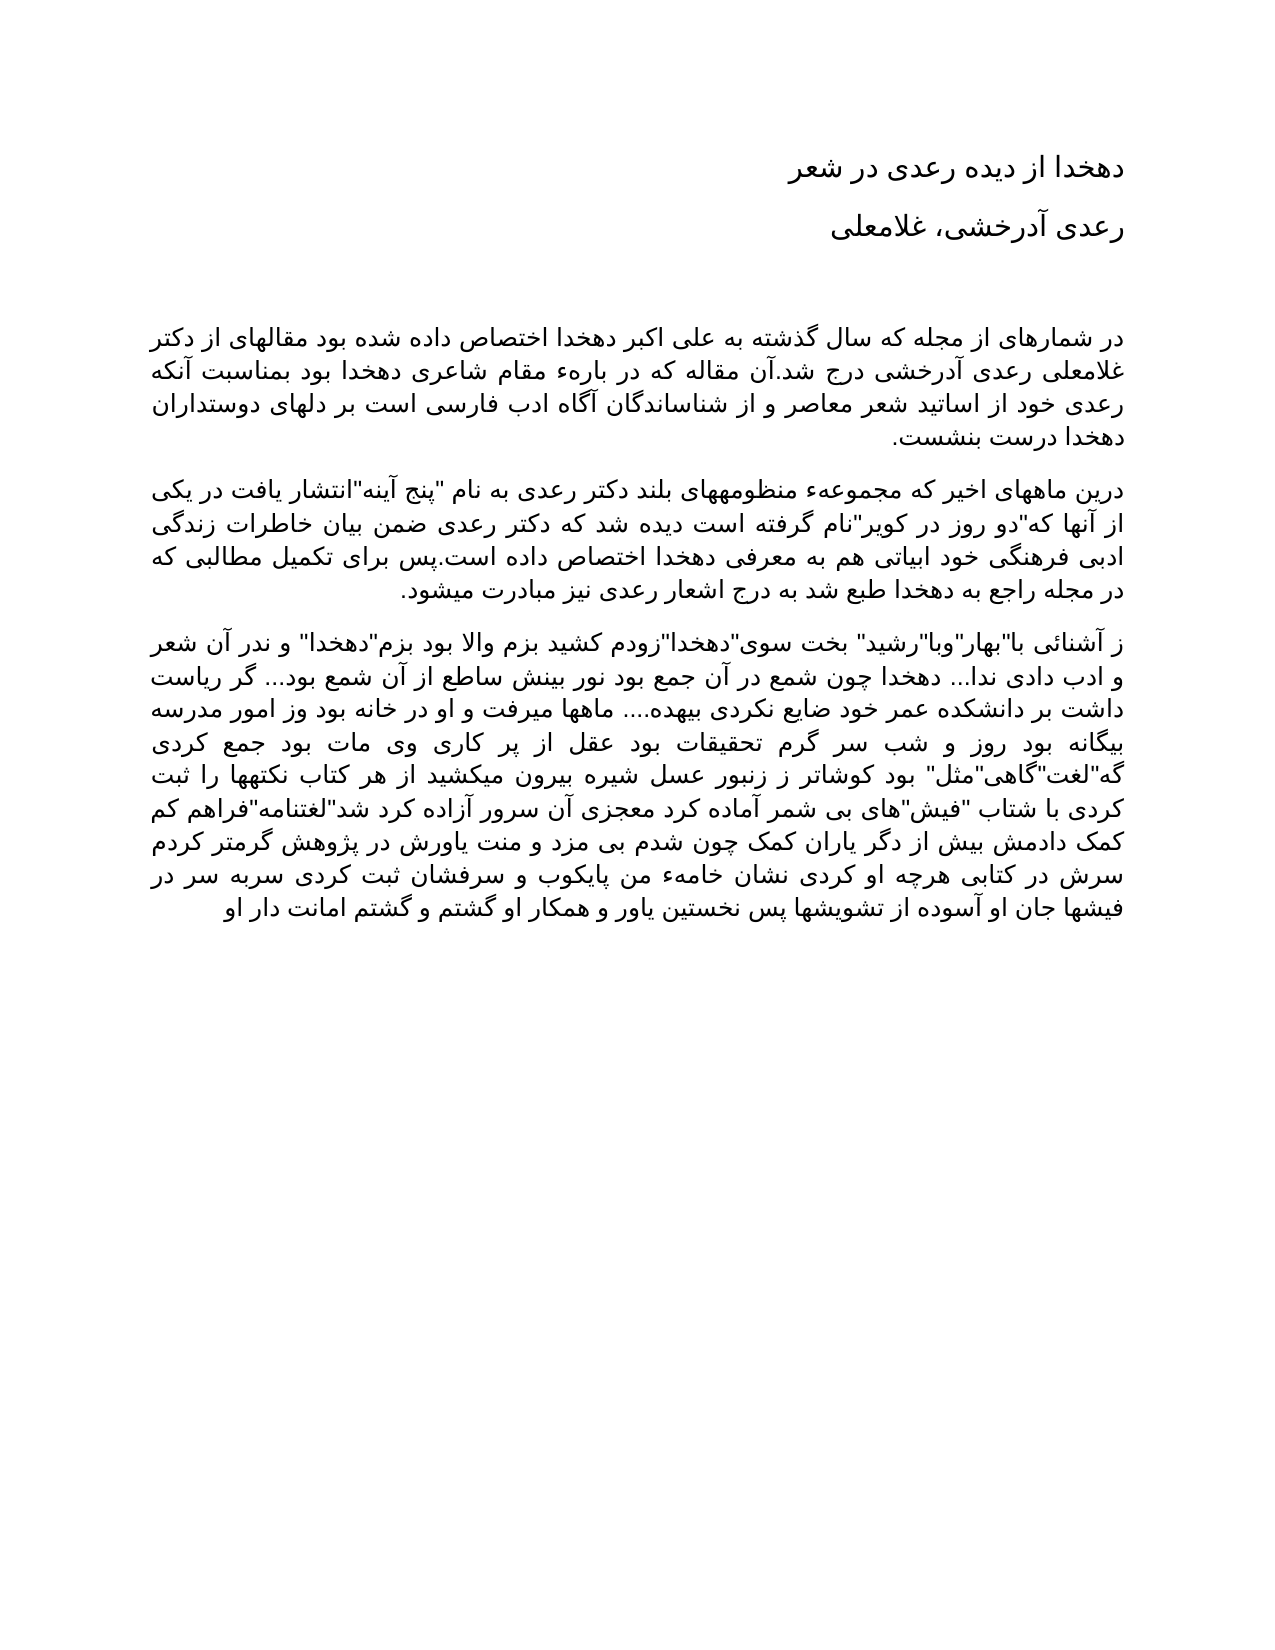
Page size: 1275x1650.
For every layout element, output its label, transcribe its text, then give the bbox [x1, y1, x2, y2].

text رعدی آدرخشی، غلامعلی [150, 209, 1125, 243]
text ز آشنائی با"بهار"وبا"رشید" بخت سوی‏"دهخدا"زودم کشید بزم والا بود بزم‏"دهخدا" و ندر آن شعر و ادب دادی ندا... دهخدا چون شمع در آن جمع بود نور بینش ساطع از آن شمع بود... گر ریاست داشت بر دانشکده‏ عمر خود ضایع نکردی بیهده.... ماهها می‏رفت و او در خانه بود وز امور مدرسه بیگانه بود روز و شب سر گرم تحقیقات بود عقل از پر کاری وی مات بود جمع کردی گه‏"لغت‏"گاهی‏"مثل‏" بود کوشاتر ز زنبور عسل‏ شیره بیرون می‏کشید از هر کتاب‏ نکته‏ها را ثبت کردی با شتاب‏ "فیش‏"های بی شمر آماده کرد معجزی آن سرور آزاده کرد شد"لغتنامه‏"فراهم کم کمک‏ دادمش بیش از دگر یاران کمک‏ چون شدم بی مزد و منت یاورش‏ در پژوهش گرمتر کردم سرش‏ در کتابی هرچه او کردی نشان‏ خامهء من پایکوب و سرفشان‏ ثبت کردی سربه سر در فیشها جان او آسوده از تشویشها پس نخستین یاور و همکار او گشتم و گشتم امانت دار او [150, 628, 1125, 921]
text درین ماههای اخیر که مجموعهء منظومه‏های بلند دکتر رعدی به نام‏ "پنج آینه‏"انتشار یافت در یکی از آنها که‏"دو روز در کویر"نام گرفته‏ است دیده شد که دکتر رعدی ضمن بیان خاطرات زندگی ادبی فرهنگی‏ خود ابیاتی هم به معرفی دهخدا اختصاص داده است.پس برای تکمیل‏ مطالبی که در مجله راجع به دهخدا طبع شد به درج اشعار رعدی نیز مبادرت‏ می‏شود. [150, 476, 1125, 603]
text در شماره‏ای از مجله که سال گذشته به علی اکبر دهخدا اختصاص داده‏ شده بود مقاله‏ای از دکتر غلامعلی رعدی آدرخشی درج شد.آن مقاله که در بارهء مقام شاعری دهخدا بود بمناسبت آنکه رعدی خود از اساتید شعر معاصر و از شناساندگان آگاه ادب فارسی است بر دلهای دوستداران دهخدا درست‏ بنشست. [150, 323, 1125, 450]
text دهخدا از دیده رعدی در شعر [150, 150, 1125, 183]
